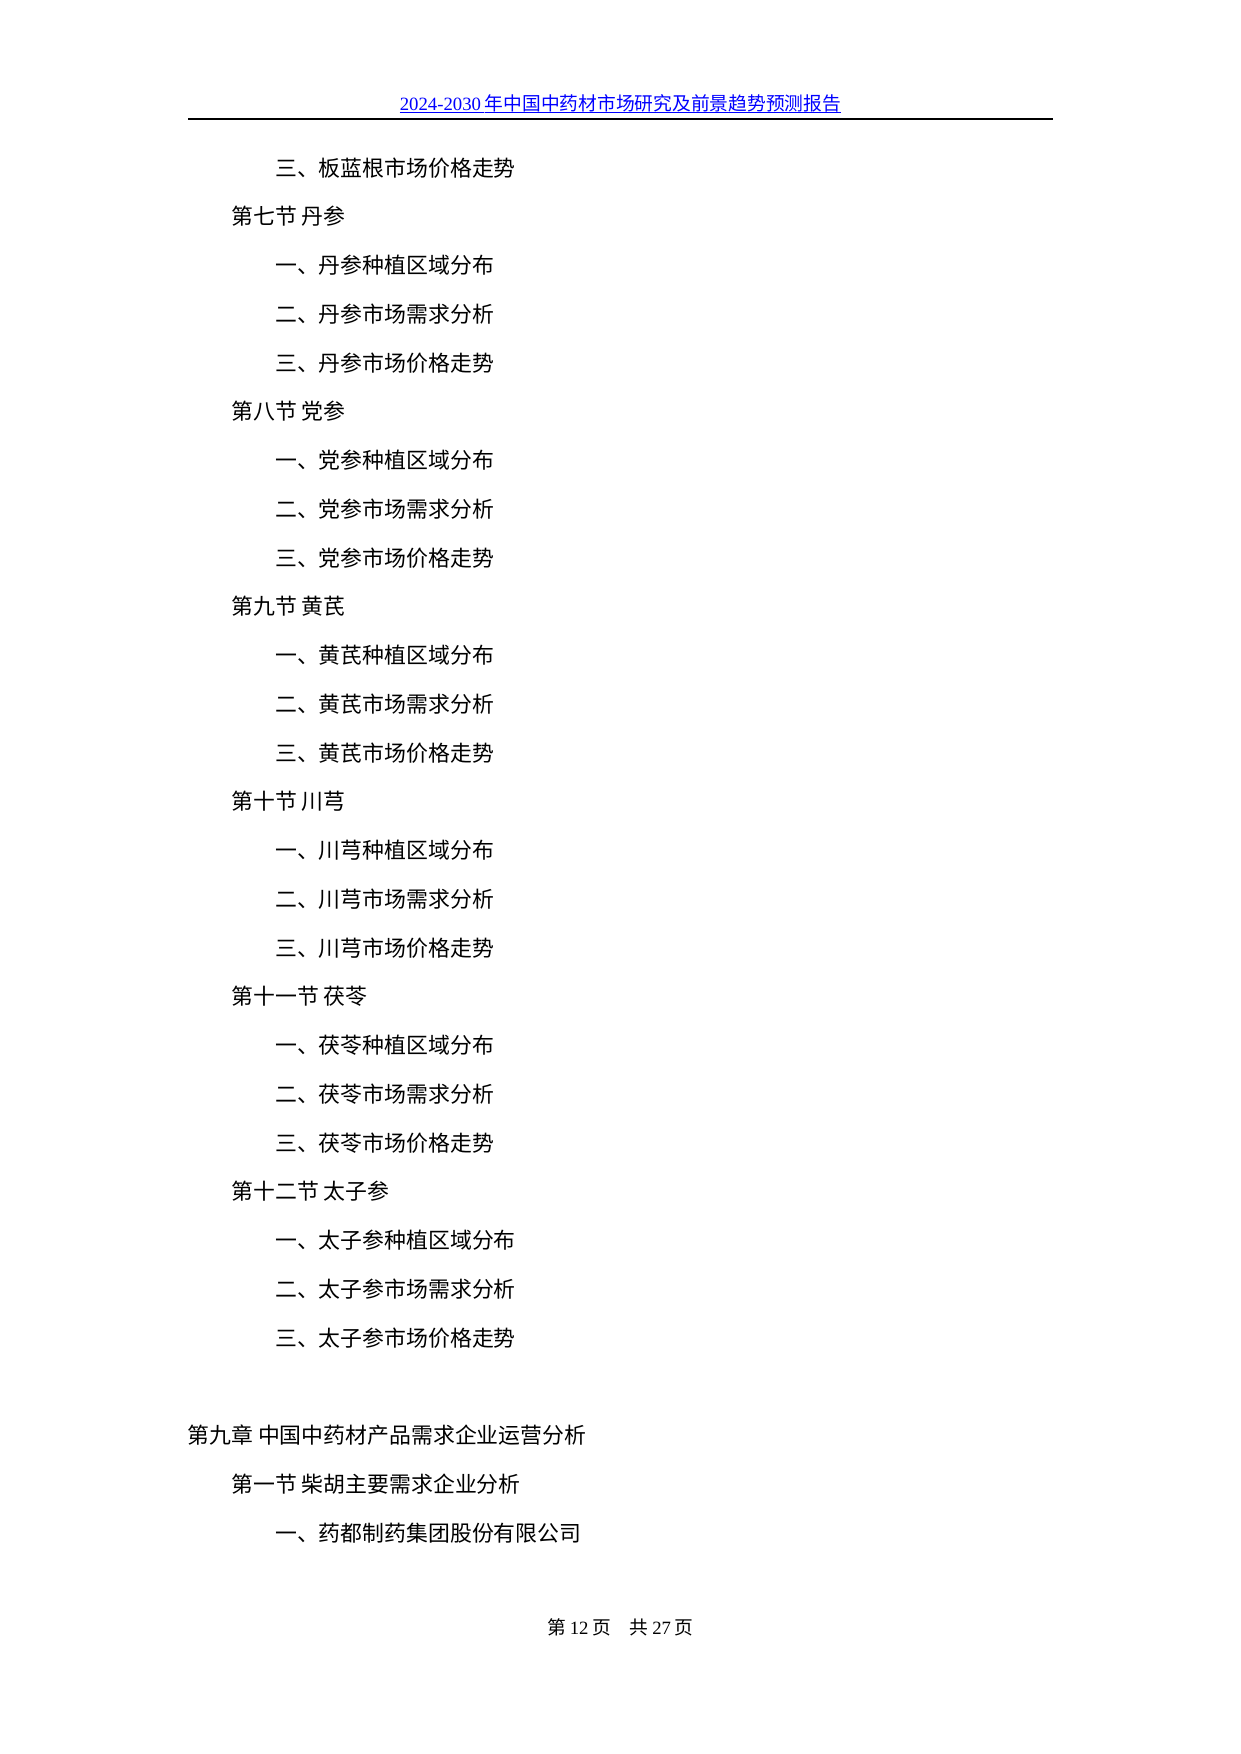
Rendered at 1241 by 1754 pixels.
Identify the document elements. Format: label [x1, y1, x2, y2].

text [187, 150, 1053, 1548]
